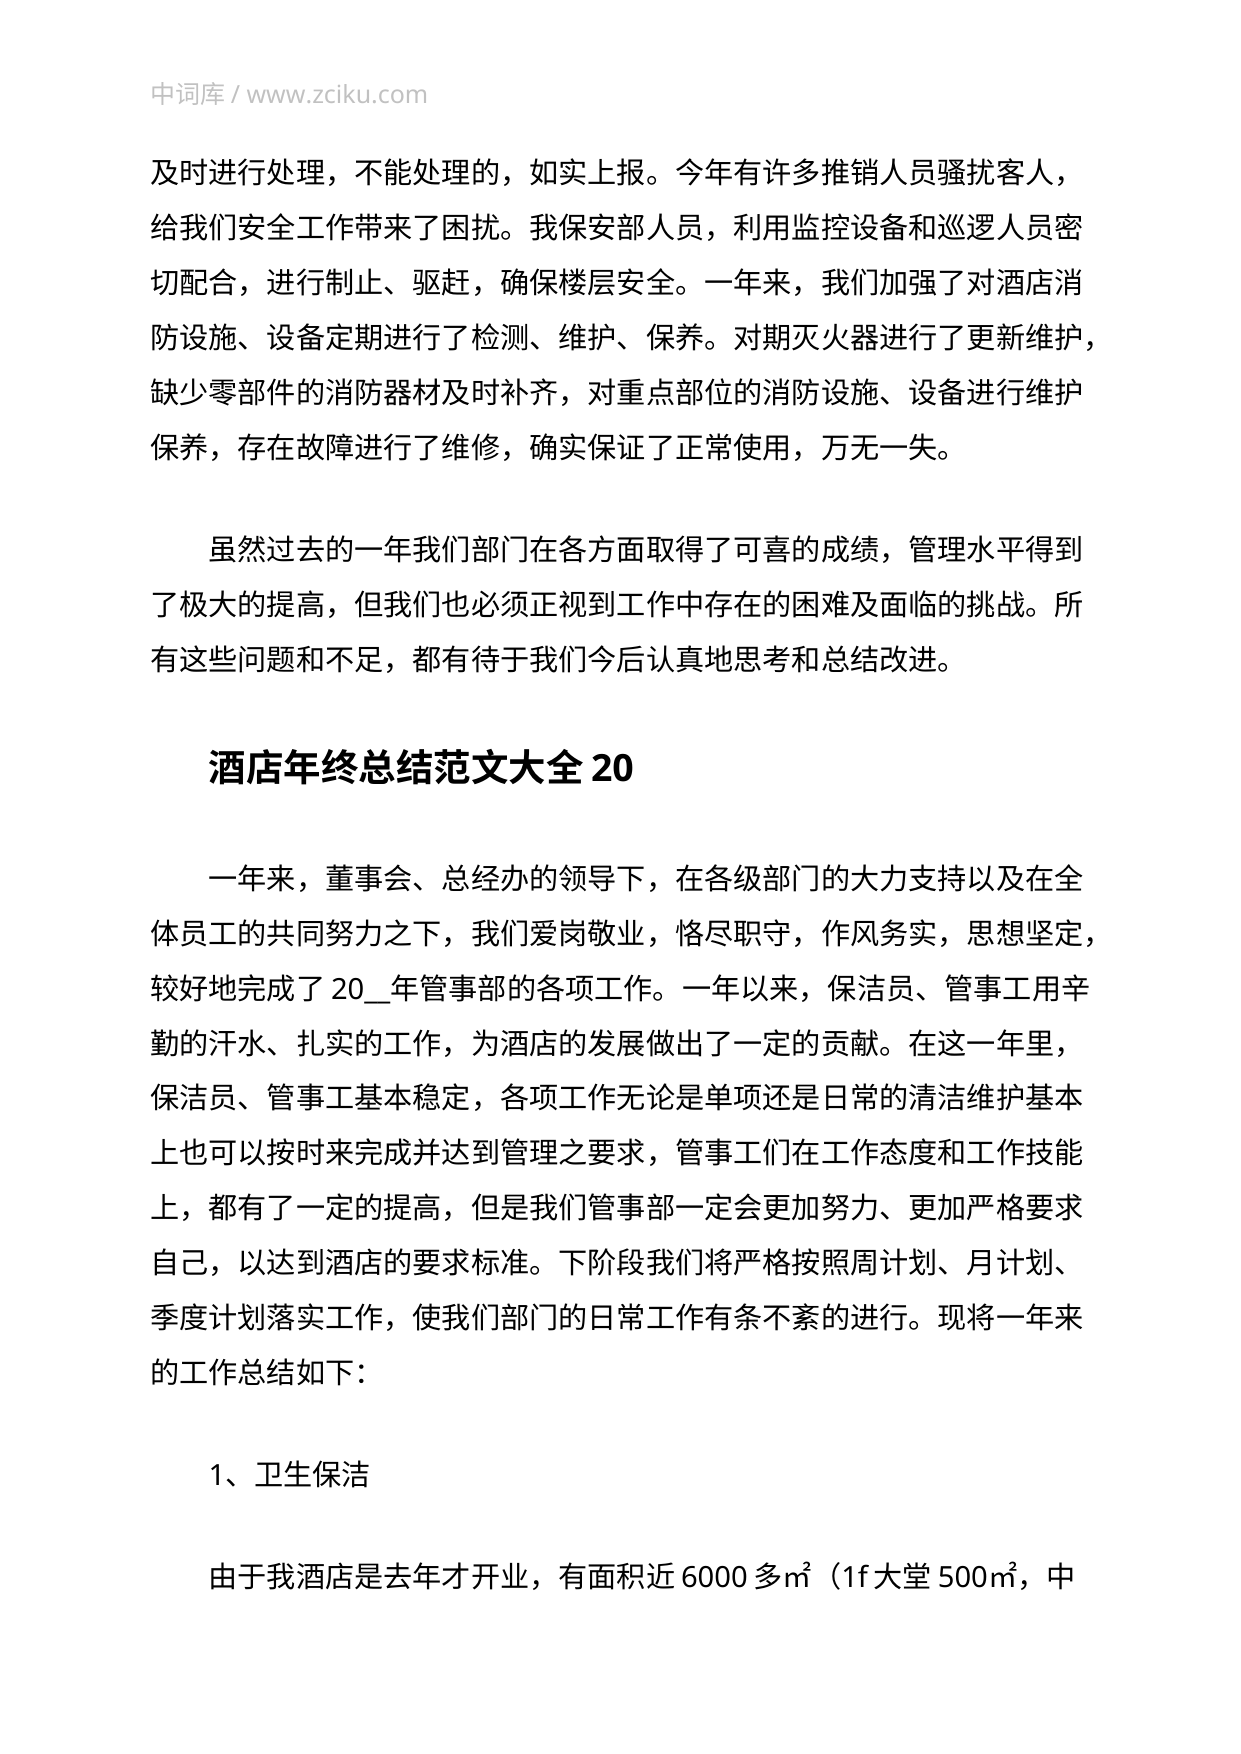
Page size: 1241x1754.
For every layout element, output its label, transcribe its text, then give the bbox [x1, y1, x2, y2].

text 一年来，董事会、总经办的领导下，在各级部门的大力支持以及在全体员工的共同努力之下，我们爱岗敬业，恪尽职守，作风务实，思想坚定，较好地完成了20__年管事部的各项工作。一年以来，保洁员、管事工用辛勤的汗水、扎实的工作，为酒店的发展做出了一定的贡献。在这一年里，保洁员、管事工基本稳定，各项工作无论是单项还是日常的清洁维护基本上也可以按时来完成并达到管理之要求，管事工们在工作态度和工作技能上，都有了一定的提高，但是我们管事部一定会更加努力、更加严格要求自己，以达到酒店的要求标准。下阶段我们将严格按照周计划、月计划、季度计划落实工作，使我们部门的日常工作有条不紊的进行。现将一年来的工作总结如下： [150, 855, 1090, 1392]
text 酒店年终总结范文大全20 [150, 738, 1090, 792]
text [150, 150, 1090, 467]
text 1、卫生保洁 [150, 1451, 1090, 1494]
text 虽然过去的一年我们部门在各方面取得了可喜的成绩，管理水平得到了极大的提高，但我们也必须正视到工作中存在的困难及面临的挑战。所有这些问题和不足，都有待于我们今后认真地思考和总结改进。 [150, 526, 1090, 678]
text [150, 1553, 1090, 1596]
